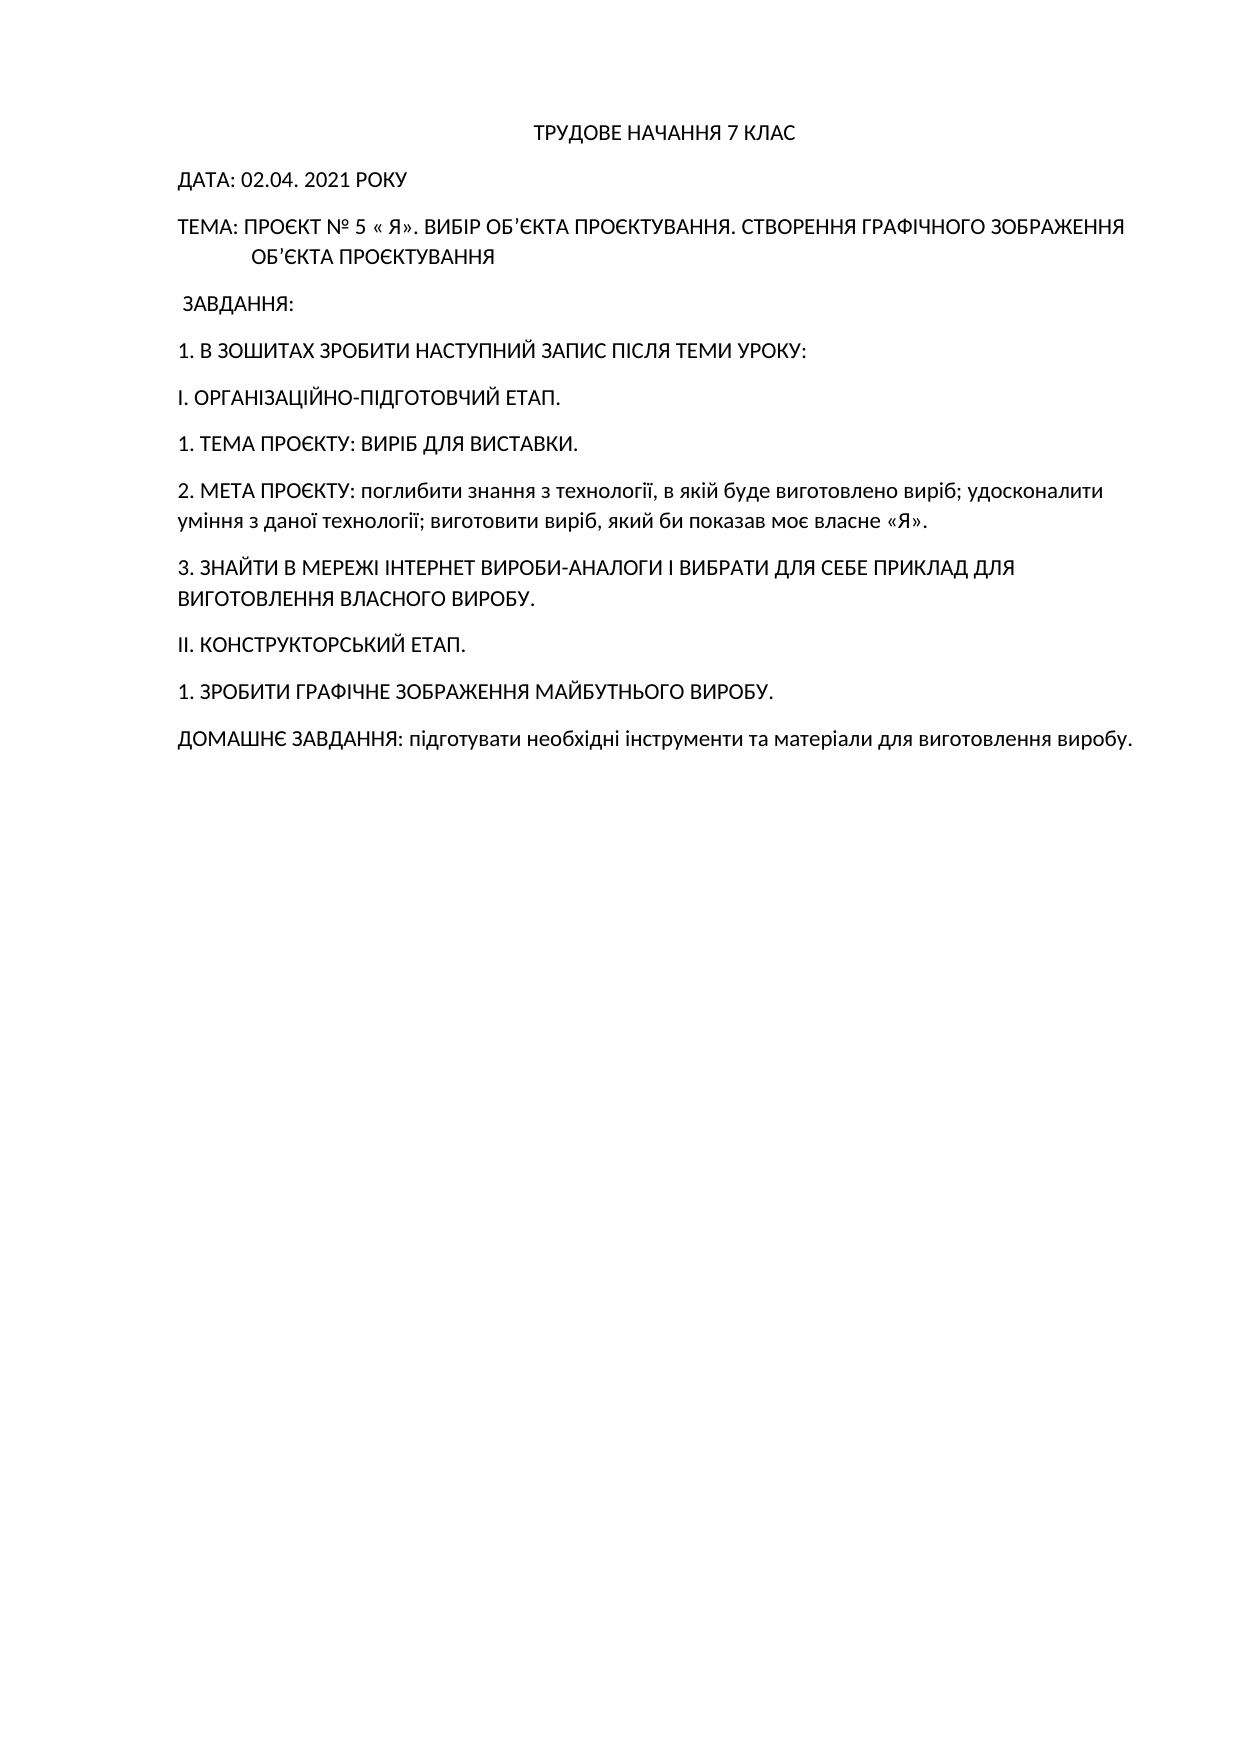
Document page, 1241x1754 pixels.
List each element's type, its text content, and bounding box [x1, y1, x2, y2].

text 1. ТЕМА ПРОЄКТУ: ВИРІБ ДЛЯ ВИСТАВКИ. [177, 429, 1152, 458]
text ТЕМА: ПРОЄКТ № 5 « Я». ВИБІР ОБ’ЄКТА ПРОЄКТУВАННЯ. СТВОРЕННЯ ГРАФІЧНОГО ЗОБРАЖЕННЯ ОБ’ЄКТА ПРОЄКТУВАННЯ [177, 212, 1152, 270]
text ДОМАШНЄ ЗАВДАННЯ: підготувати необхідні інструменти та матеріали для виготовлення виробу. [177, 724, 1152, 752]
text 1. ЗРОБИТИ ГРАФІЧНЕ ЗОБРАЖЕННЯ МАЙБУТНЬОГО ВИРОБУ. [177, 677, 1152, 706]
text ІІ. КОНСТРУКТОРСЬКИЙ ЕТАП. [177, 631, 1152, 659]
text 2. МЕТА ПРОЄКТУ: поглибити знання з технології, в якій буде виготовлено виріб; удосконалити уміння з даної технології; виготовити виріб, який би показав моє власне «Я». [177, 476, 1152, 535]
text 3. ЗНАЙТИ В МЕРЕЖІ ІНТЕРНЕТ ВИРОБИ-АНАЛОГИ І ВИБРАТИ ДЛЯ СЕБЕ ПРИКЛАД ДЛЯ ВИГОТОВЛЕННЯ ВЛАСНОГО ВИРОБУ. [177, 553, 1152, 612]
text ТРУДОВЕ НАЧАННЯ 7 КЛАС [177, 118, 1152, 146]
text ЗАВДАННЯ: [177, 289, 1152, 317]
text І. ОРГАНІЗАЦІЙНО-ПІДГОТОВЧИЙ ЕТАП. [177, 383, 1152, 411]
text ДАТА: 02.04. 2021 РОКУ [177, 165, 1152, 193]
text 1. В ЗОШИТАХ ЗРОБИТИ НАСТУПНИЙ ЗАПИС ПІСЛЯ ТЕМИ УРОКУ: [177, 336, 1152, 364]
